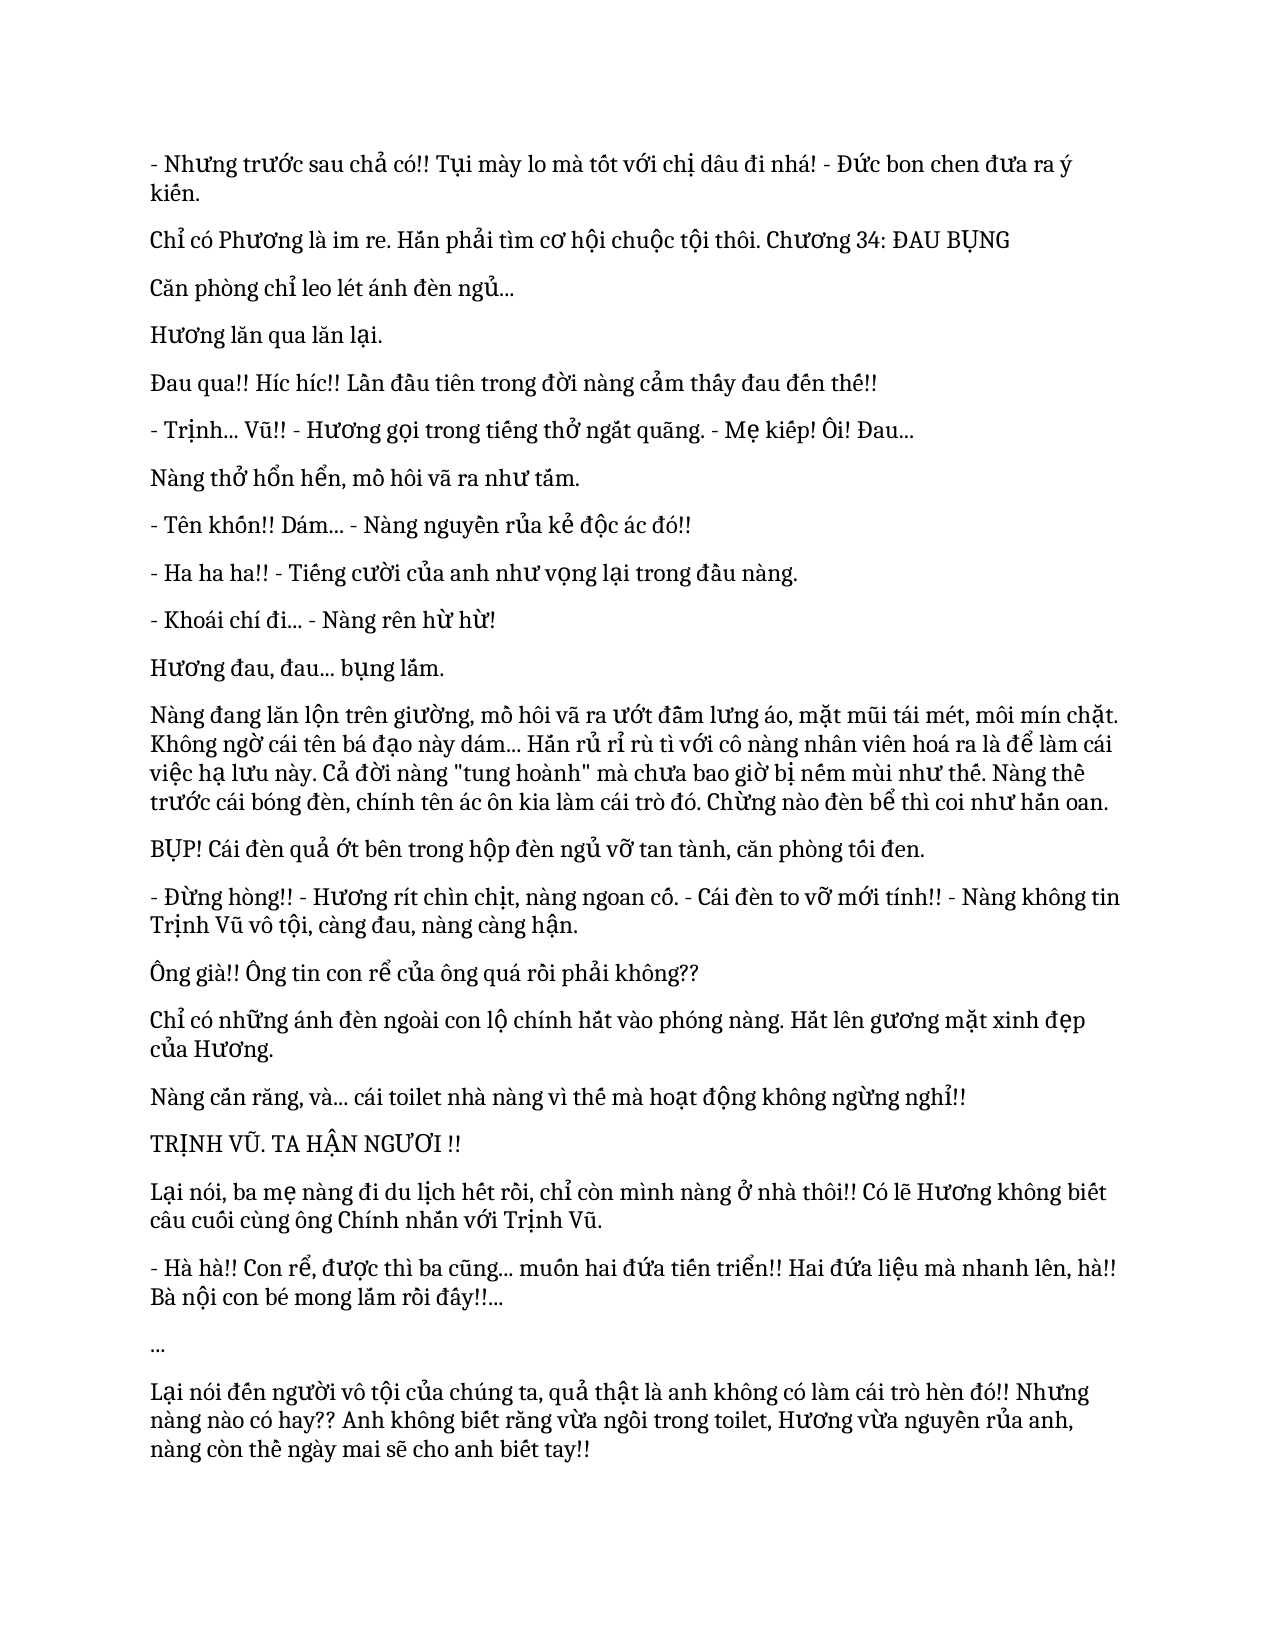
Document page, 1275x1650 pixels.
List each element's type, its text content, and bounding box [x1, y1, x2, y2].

text Hương đau, đau... bụng lắm. [150, 654, 1125, 682]
text - Nhưng trước sau chả có!! Tụi mày lo mà tốt với chị dâu đi nhá! - Đức bon chen đưa ra ý kiến. [150, 150, 1125, 207]
text Căn phòng chỉ leo lét ánh đèn ngủ... [150, 274, 1125, 302]
text Chỉ có những ánh đèn ngoài con lộ chính hắt vào phóng nàng. Hắt lên gương mặt xinh đẹp của Hương. [150, 1006, 1125, 1064]
text - Ha ha ha!! - Tiếng cười của anh như vọng lại trong đầu nàng. [150, 559, 1125, 587]
text Hương lăn qua lăn lại. [150, 321, 1125, 350]
text Chỉ có Phương là im re. Hắn phải tìm cơ hội chuộc tội thôi. Chương 34: ĐAU BỤNG [150, 226, 1125, 255]
text BỤP! Cái đèn quả ớt bên trong hộp đèn ngủ vỡ tan tành, căn phòng tối đen. [150, 835, 1125, 864]
text Ông già!! Ông tin con rể của ông quá rồi phải không?? [150, 959, 1125, 987]
text - Đừng hòng!! - Hương rít chìn chịt, nàng ngoan cố. - Cái đèn to vỡ mới tính!! - Nàng không tin Trịnh Vũ vô tội, càng đau, nàng càng hận. [150, 882, 1125, 940]
text ... [150, 1330, 1125, 1359]
text Nàng đang lăn lộn trên giường, mồ hôi vã ra ướt đẫm lưng áo, mặt mũi tái mét, môi mín chặt. Không ngờ cái tên bá đạo này dám... Hắn rủ rỉ rù tì với cô nàng nhân viên hoá ra là để làm cái việc hạ lưu này. Cả đời nàng "tung hoành" mà chưa bao giờ bị nếm mùi như thế. Nàng thề trước cái bóng đèn, chính tên ác ôn kia làm cái trò đó. Chừng nào đèn bể thì coi như hắn oan. [150, 701, 1125, 816]
text Lại nói đến người vô tội của chúng ta, quả thật là anh không có làm cái trò hèn đó!! Nhưng nàng nào có hay?? Anh không biết rằng vừa ngồi trong toilet, Hương vừa nguyền rủa anh, nàng còn thề ngày mai sẽ cho anh biết tay!! [150, 1377, 1125, 1464]
text Nàng cắn răng, và... cái toilet nhà nàng vì thế mà hoạt động không ngừng nghỉ!! [150, 1082, 1125, 1111]
text - Tên khốn!! Dám... - Nàng nguyền rủa kẻ độc ác đó!! [150, 511, 1125, 540]
text Đau qua!! Híc híc!! Lần đầu tiên trong đời nàng cảm thấy đau đến thế!! [150, 369, 1125, 397]
text - Trịnh... Vũ!! - Hương gọi trong tiếng thở ngắt quãng. - Mẹ kiếp! Ôi! Đau... [150, 416, 1125, 445]
text - Khoái chí đi... - Nàng rên hừ hừ! [150, 606, 1125, 635]
text - Hà hà!! Con rể, được thì ba cũng... muốn hai đứa tiến triển!! Hai đứa liệu mà nhanh lên, hà!! Bà nội con bé mong lắm rồi đấy!!... [150, 1254, 1125, 1311]
text TRỊNH VŨ. TA HẬN NGƯƠI !! [150, 1130, 1125, 1159]
text Nàng thở hổn hển, mồ hôi vã ra như tắm. [150, 464, 1125, 492]
text Lại nói, ba mẹ nàng đi du lịch hết rồi, chỉ còn mình nàng ở nhà thôi!! Có lẽ Hương không biết câu cuối cùng ông Chính nhắn với Trịnh Vũ. [150, 1177, 1125, 1235]
